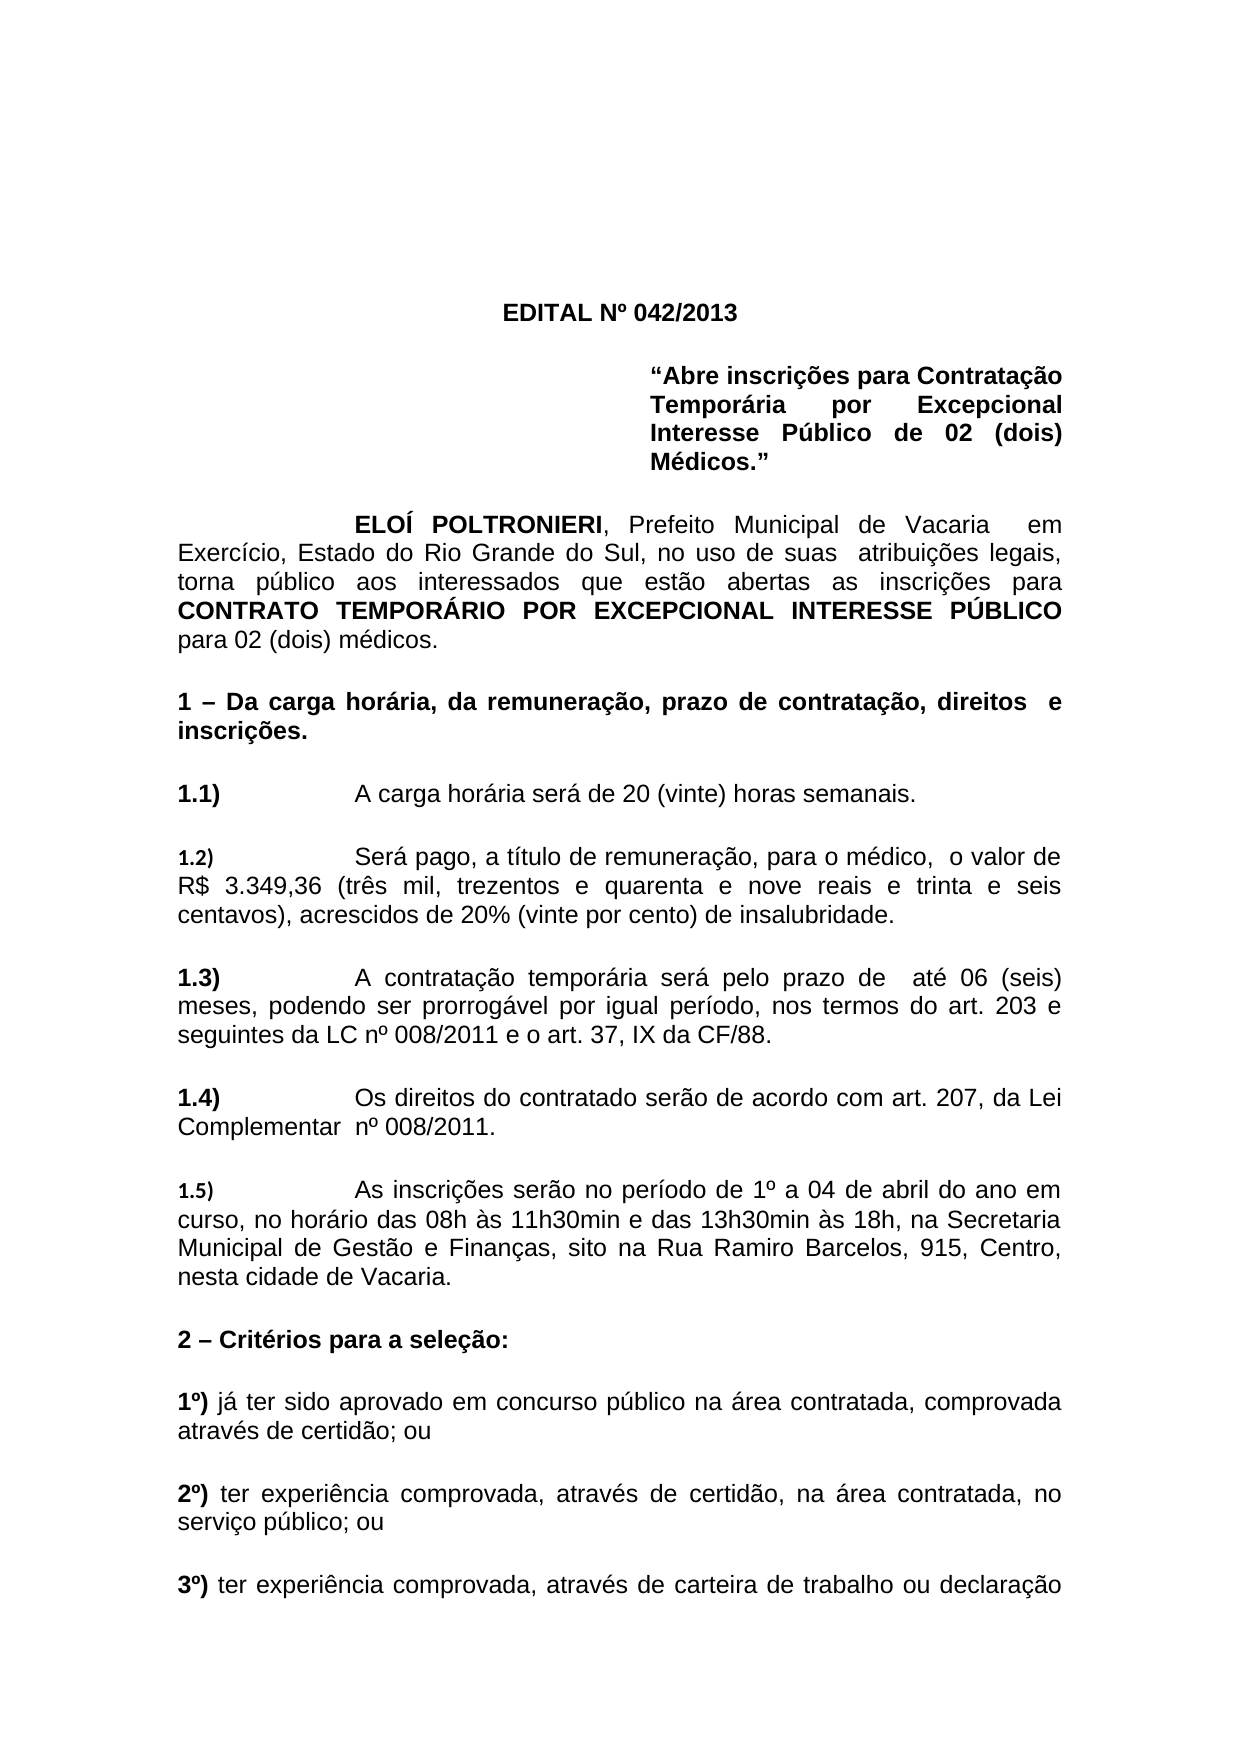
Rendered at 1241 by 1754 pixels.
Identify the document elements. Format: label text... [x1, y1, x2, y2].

list A carga horária será de 20 (vinte) horas semanais. [177, 779, 1063, 807]
text 2 – Critérios para a seleção: [177, 1325, 1063, 1353]
text 1º) já ter sido aprovado em concurso público na área contratada, comprovada através de certidão; ou [177, 1387, 1063, 1445]
text EDITAL Nº 042/2013 [177, 298, 1063, 327]
text 2º) ter experiência comprovada, através de certidão, na área contratada, no serviço público; ou [177, 1479, 1063, 1536]
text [177, 1570, 1063, 1599]
text ELOÍ POLTRONIERI, Prefeito Municipal de Vacaria em Exercício, Estado do Rio Grande do Sul, no uso de suas atribuições legais, torna público aos interessados que estão abertas as inscrições para CONTRATO TEMPORÁRIO POR EXCEPCIONAL INTERESSE PÚBLICO para 02 (dois) médicos. [177, 510, 1063, 653]
list Será pago, a título de remuneração, para o médico, o valor de R$ 3.349,36 (três mil, trezentos e quarenta e nove reais e trinta e seis centavos), acrescidos de 20% (vinte por cento) de insalubridade. [177, 842, 1063, 929]
list A contratação temporária será pelo prazo de até 06 (seis) meses, podendo ser prorrogável por igual período, nos termos do art. 203 e seguintes da LC nº 008/2011 e o art. 37, IX da CF/88. [177, 962, 1063, 1049]
text “Abre inscrições para Contratação Temporária por Excepcional Interesse Público de 02 (dois) Médicos.” [650, 361, 1063, 476]
list Os direitos do contratado serão de acordo com art. 207, da Lei Complementar nº 008/2011. [177, 1083, 1063, 1141]
list As inscrições serão no período de 1º a 04 de abril do ano em curso, no horário das 08h às 11h30min e das 13h30min às 18h, na Secretaria Municipal de Gestão e Finanças, sito na Rua Ramiro Barcelos, 915, Centro, nesta cidade de Vacaria. [177, 1175, 1063, 1291]
text 1 – Da carga horária, da remuneração, prazo de contratação, direitos e inscrições. [177, 687, 1063, 745]
